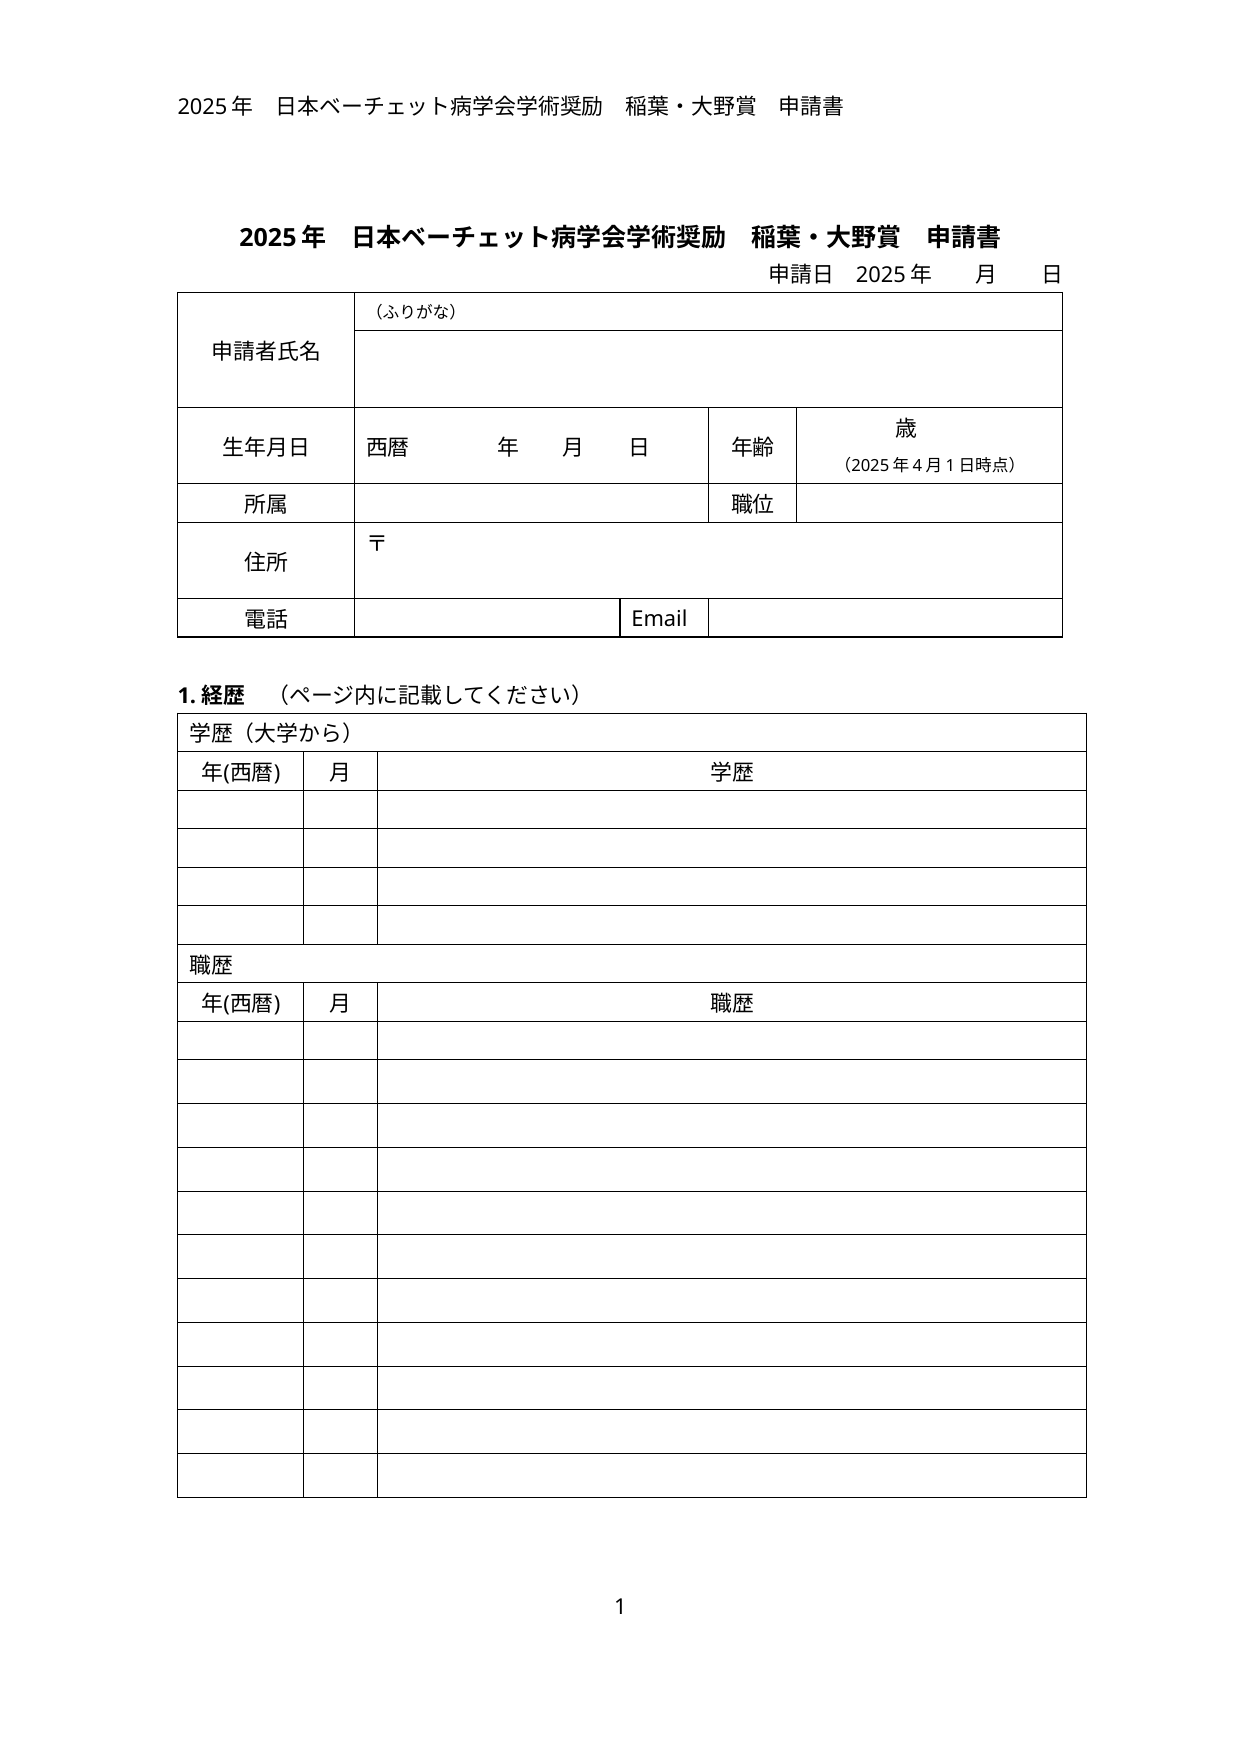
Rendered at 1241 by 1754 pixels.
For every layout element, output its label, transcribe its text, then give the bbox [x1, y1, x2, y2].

table_cell 年齢 [709, 408, 796, 483]
table_cell [378, 1410, 1086, 1453]
table_cell [304, 1279, 377, 1322]
table_header 学歴（大学から） [178, 714, 1086, 751]
table_cell [304, 791, 377, 828]
table_cell [378, 1022, 1086, 1059]
table_cell 職歴 [378, 983, 1086, 1021]
table_cell 職位 [709, 484, 796, 522]
table_cell [178, 868, 303, 905]
table_header （ふりがな） [355, 293, 1062, 330]
table_cell [178, 1410, 303, 1453]
table_cell [304, 1022, 377, 1059]
table_cell [378, 906, 1086, 944]
table_cell [304, 868, 377, 905]
table_cell [378, 1060, 1086, 1103]
table_cell [378, 868, 1086, 905]
text 申請日 2025年 月 日 [177, 254, 1063, 292]
table_cell [304, 1192, 377, 1234]
table_cell [178, 1104, 303, 1147]
table_cell [797, 484, 1062, 522]
table_cell [378, 1454, 1086, 1497]
table_cell [178, 1367, 303, 1409]
table_cell [378, 1104, 1086, 1147]
table_cell [178, 1454, 303, 1497]
table_cell 西暦 年 月 日 [355, 408, 708, 483]
table_cell [304, 1104, 377, 1147]
table_cell [355, 599, 619, 636]
table_cell 学歴 [378, 752, 1086, 789]
table_cell [304, 1235, 377, 1278]
table_cell [378, 791, 1086, 828]
table_cell 年(西暦) [178, 983, 303, 1021]
table_cell [378, 1148, 1086, 1191]
table_cell [178, 1060, 303, 1103]
table_cell [304, 829, 377, 867]
table_cell [178, 1192, 303, 1234]
table_cell [178, 1279, 303, 1322]
table_cell [304, 1454, 377, 1497]
table_cell [178, 1235, 303, 1278]
table_cell 電話 [178, 599, 354, 636]
table_cell [378, 1279, 1086, 1322]
table_cell [378, 1323, 1086, 1366]
table_cell [378, 1367, 1086, 1409]
text 1. 経歴 （ページ内に記載してください） [177, 675, 1063, 712]
table_cell [304, 1148, 377, 1191]
table_cell 月 [304, 983, 377, 1021]
table_cell [378, 829, 1086, 867]
table_cell Email [621, 599, 708, 636]
table_cell 年(西暦) [178, 752, 303, 789]
table_cell [378, 1192, 1086, 1234]
table_cell [178, 1148, 303, 1191]
table_cell [304, 1323, 377, 1366]
text 2025年 日本ベーチェット病学会学術奨励 稲葉・大野賞 申請書 [177, 217, 1063, 254]
table_cell 〒 [355, 523, 1062, 598]
table_cell [178, 906, 303, 944]
table_cell [304, 1060, 377, 1103]
table_cell 住所 [178, 523, 354, 598]
table_cell [178, 1323, 303, 1366]
table_cell [178, 1022, 303, 1059]
table_cell [355, 331, 1062, 407]
table_cell [178, 829, 303, 867]
table_cell [304, 906, 377, 944]
table_cell 職歴 [178, 945, 1086, 982]
table_cell [304, 1410, 377, 1453]
table_cell 生年月日 [178, 408, 354, 483]
table_cell 月 [304, 752, 377, 789]
table_cell 歳 （2025年4月1日時点） [797, 408, 1062, 483]
table_cell 所属 [178, 484, 354, 522]
table_cell [304, 1367, 377, 1409]
table_cell [178, 791, 303, 828]
table_cell [378, 1235, 1086, 1278]
table_cell [709, 599, 1062, 636]
table_cell [355, 484, 708, 522]
table_header 申請者氏名 [178, 293, 354, 407]
